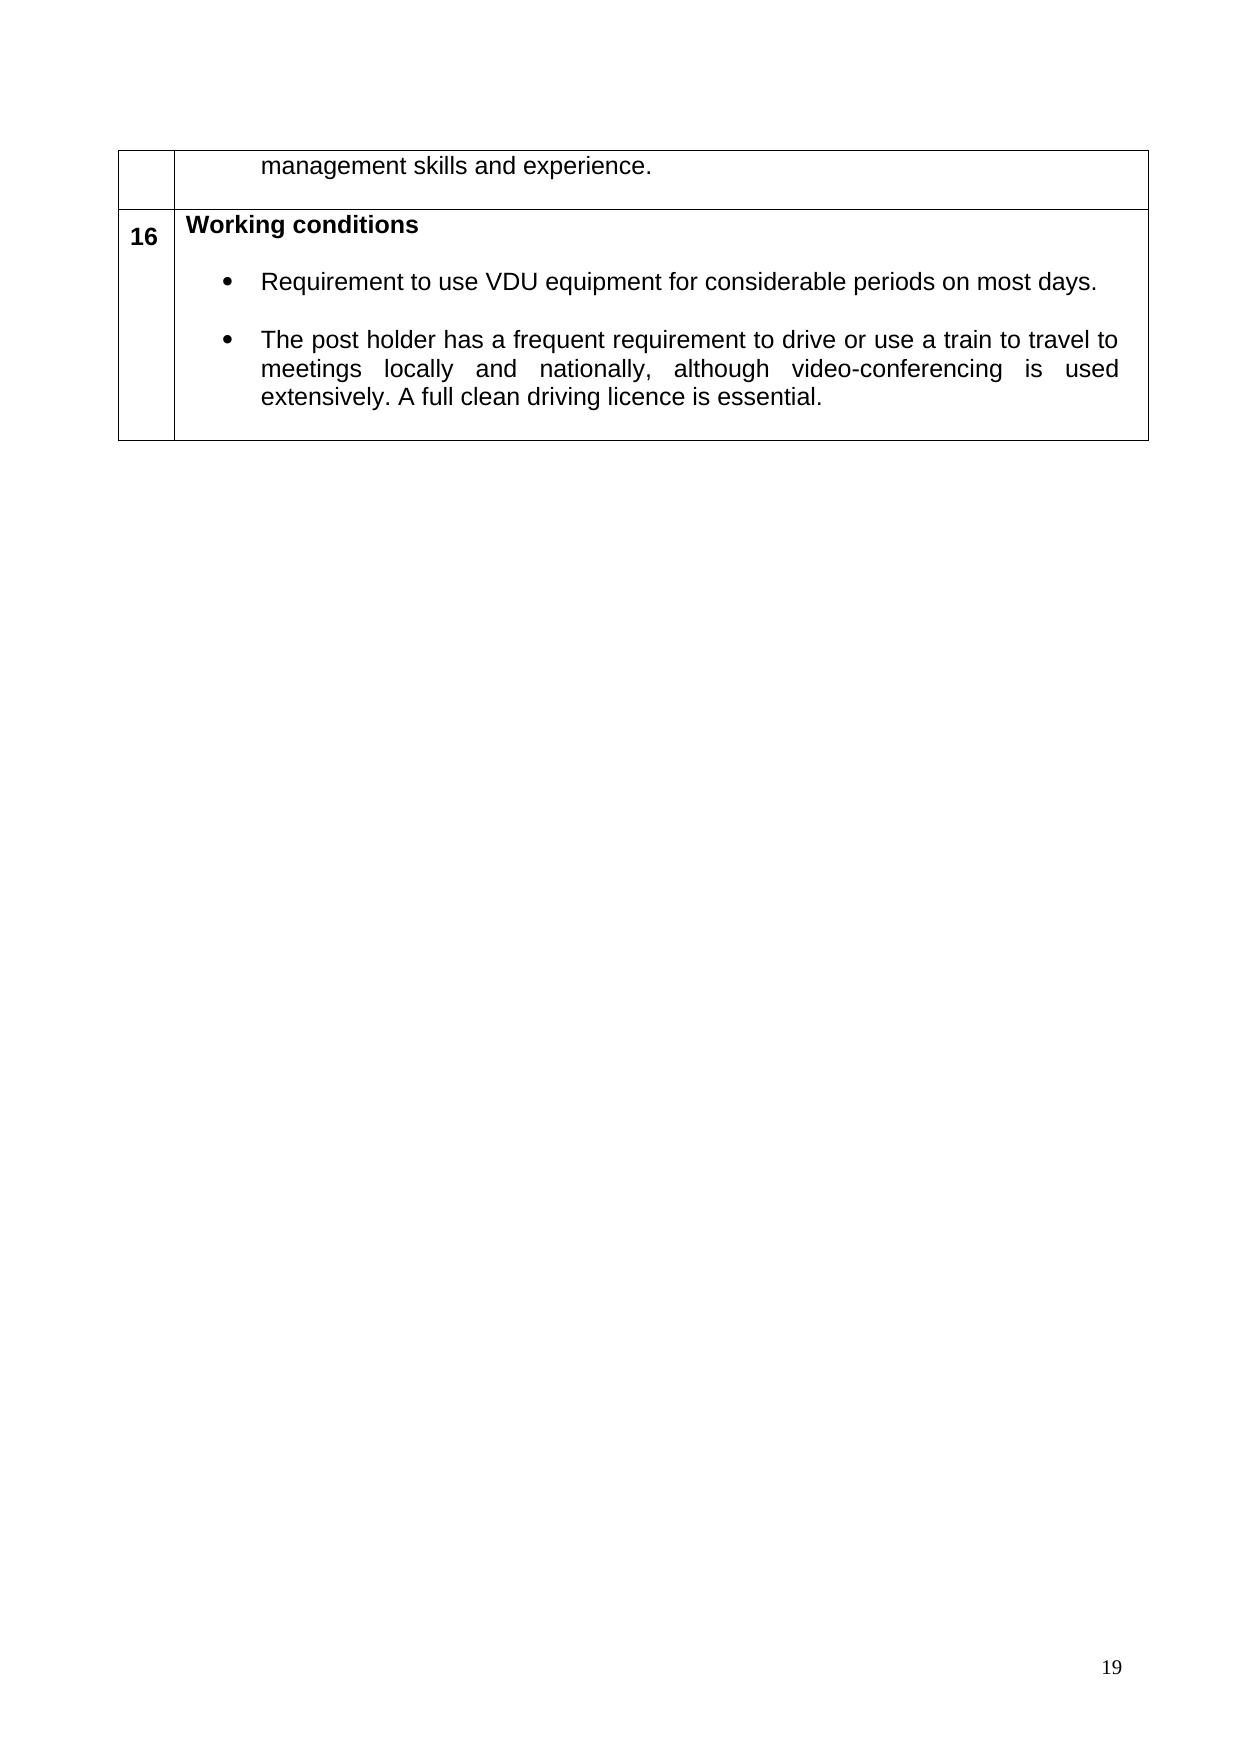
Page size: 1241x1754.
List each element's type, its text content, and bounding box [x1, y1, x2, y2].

table_cell Working conditions Requirement to use VDU equipment for considerable periods on most days. The post holder has a frequent requirement to drive or use a train to travel to meetings locally and nationally, although video-conferencing is used extensively. A full clean driving licence is essential. [175, 210, 1148, 440]
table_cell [175, 151, 1148, 208]
table_cell 16 [119, 210, 174, 440]
table_cell 15 [119, 151, 174, 208]
